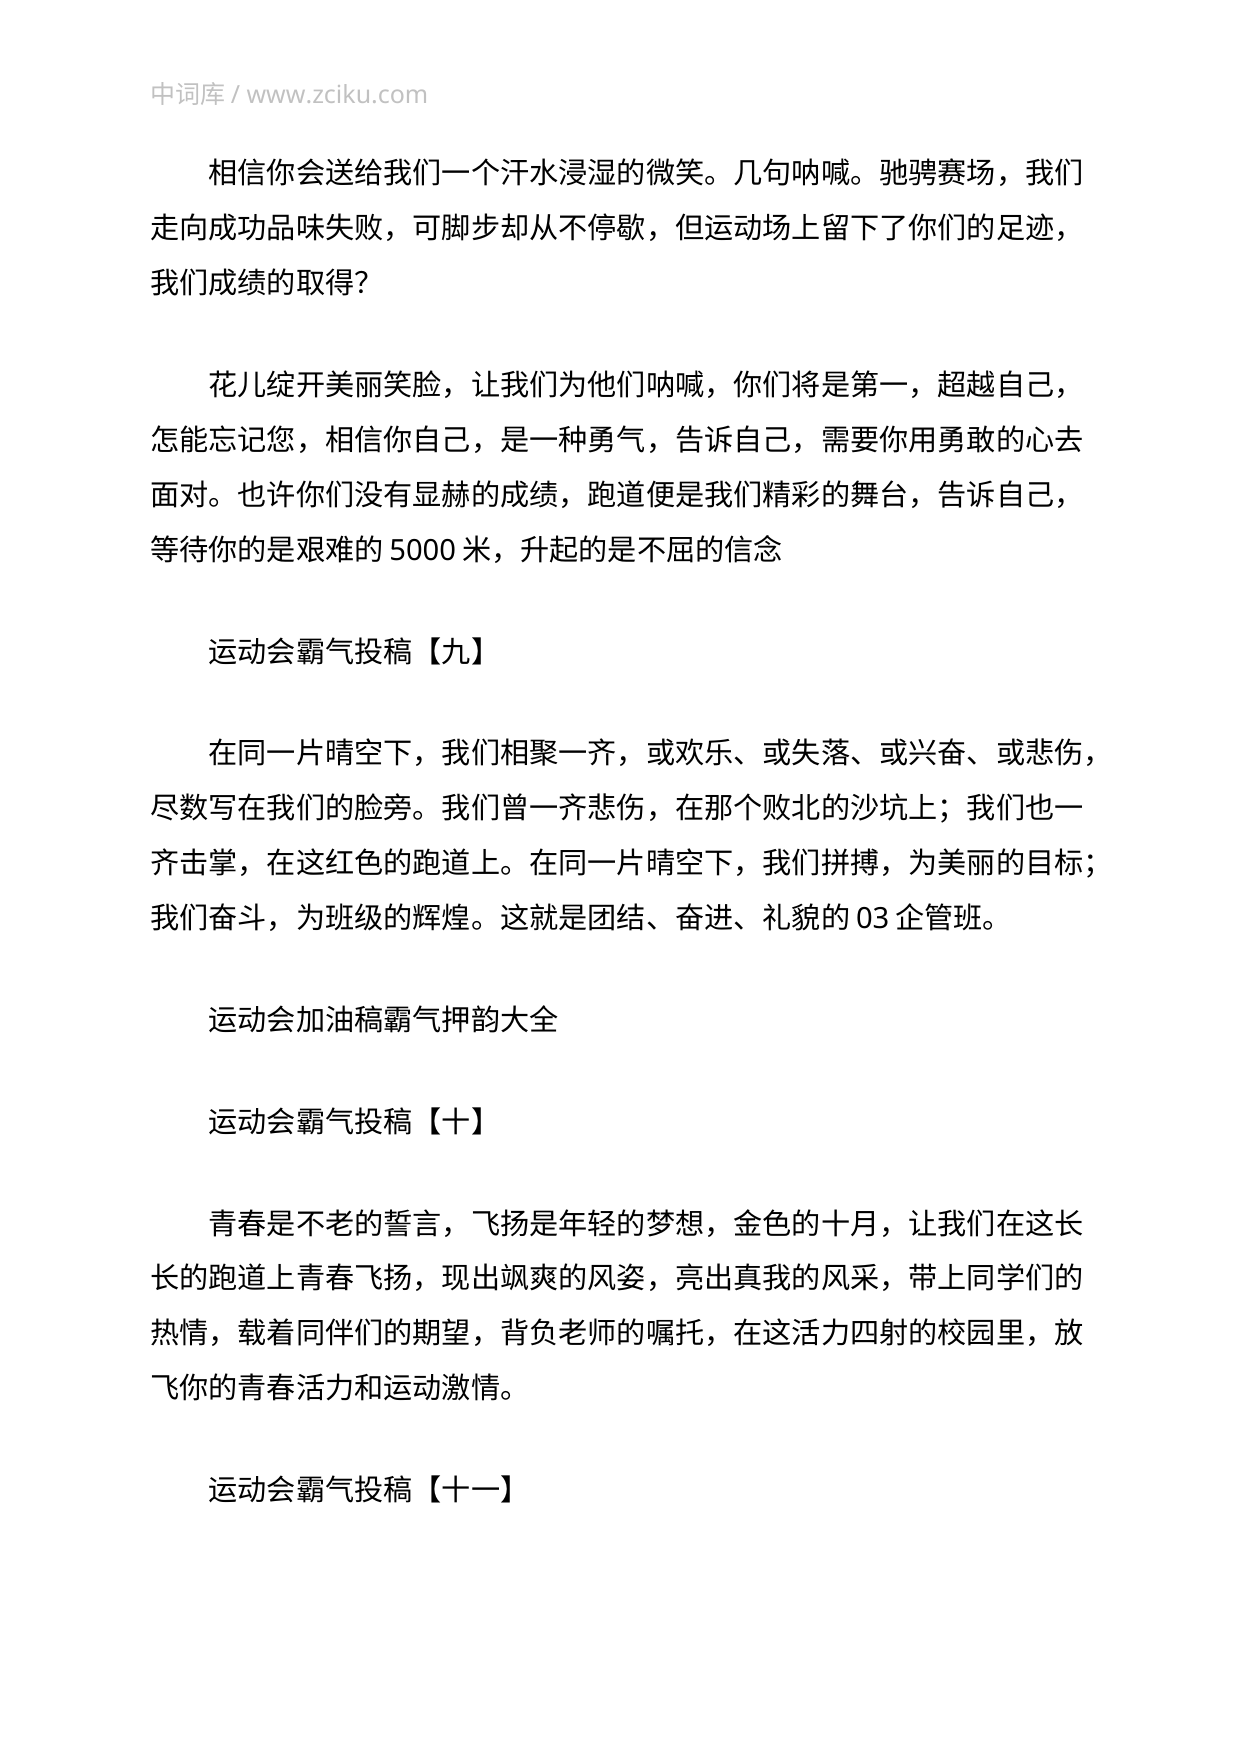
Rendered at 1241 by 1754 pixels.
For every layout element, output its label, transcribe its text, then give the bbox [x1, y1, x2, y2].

text 花儿绽开美丽笑脸，让我们为他们呐喊，你们将是第一，超越自己，怎能忘记您，相信你自己，是一种勇气，告诉自己，需要你用勇敢的心去面对。也许你们没有显赫的成绩，跑道便是我们精彩的舞台，告诉自己，等待你的是艰难的5000米，升起的是不屈的信念 [150, 362, 1090, 569]
text 运动会加油稿霸气押韵大全 [150, 997, 1090, 1039]
text 运动会霸气投稿【十一】 [150, 1467, 1090, 1509]
text 运动会霸气投稿【十】 [150, 1098, 1090, 1141]
text 青春是不老的誓言，飞扬是年轻的梦想，金色的十月，让我们在这长长的跑道上青春飞扬，现出飒爽的风姿，亮出真我的风采，带上同学们的热情，载着同伴们的期望，背负老师的嘱托，在这活力四射的校园里，放飞你的青春活力和运动激情。 [150, 1200, 1090, 1407]
text 运动会霸气投稿【九】 [150, 628, 1090, 671]
text 在同一片晴空下，我们相聚一齐，或欢乐、或失落、或兴奋、或悲伤，尽数写在我们的脸旁。我们曾一齐悲伤，在那个败北的沙坑上；我们也一齐击掌，在这红色的跑道上。在同一片晴空下，我们拼搏，为美丽的目标；我们奋斗，为班级的辉煌。这就是团结、奋进、礼貌的03企管班。 [150, 730, 1090, 937]
text 相信你会送给我们一个汗水浸湿的微笑。几句呐喊。驰骋赛场，我们走向成功品味失败，可脚步却从不停歇，但运动场上留下了你们的足迹，我们成绩的取得？ [150, 150, 1090, 302]
